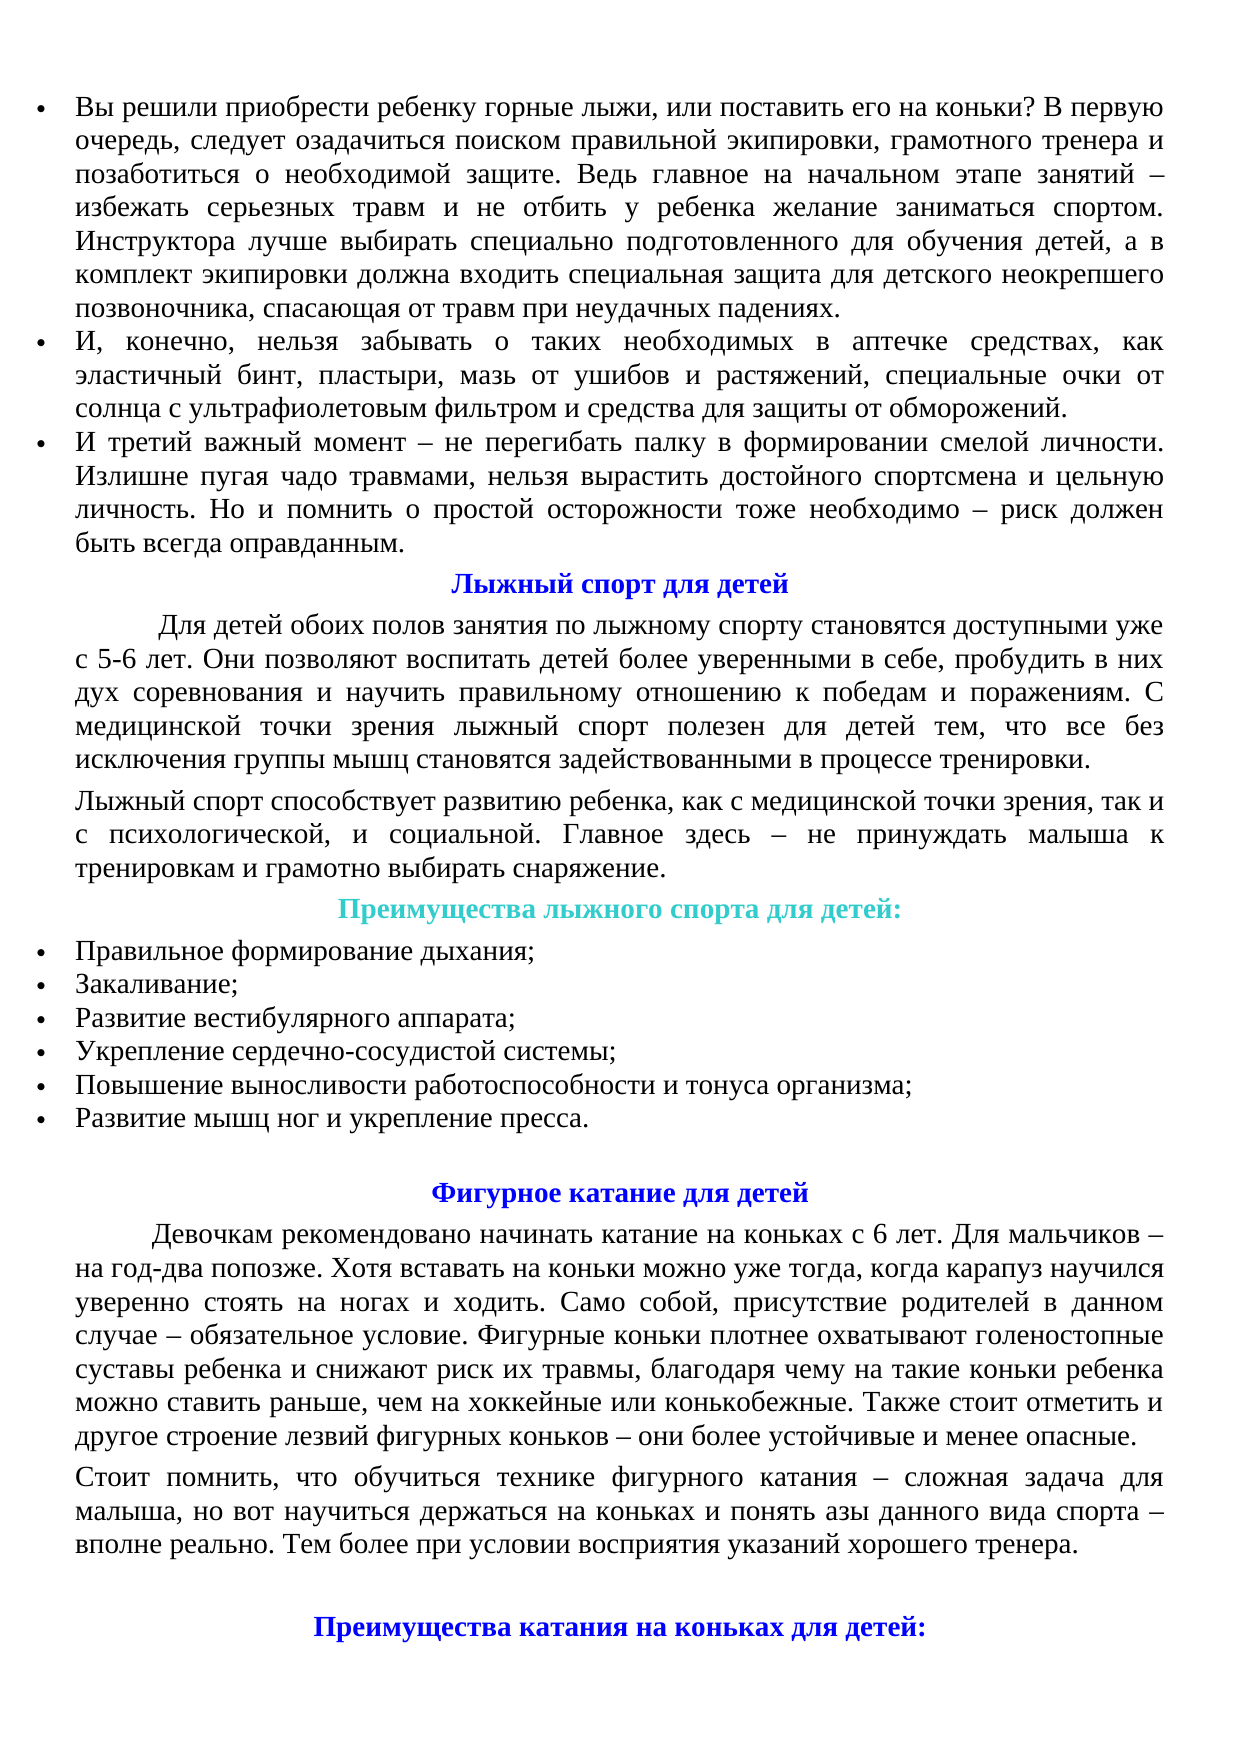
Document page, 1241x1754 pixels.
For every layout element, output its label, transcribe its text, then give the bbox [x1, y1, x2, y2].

list Развитие вестибулярного аппарата; [37, 1000, 1165, 1033]
list Развитие мышц ног и укрепление пресса. [37, 1100, 1165, 1134]
text Для детей обоих полов занятия по лыжному спорту становятся доступными уже с 5-6 лет. Они позволяют воспитать детей более уверенными в себе, пробудить в них дух соревнования и научить правильному отношению к победам и поражениям. С медицинской точки зрения лыжный спорт полезен для детей тем, что все без исключения группы мышц становятся задействованными в процессе тренировки. [75, 607, 1165, 775]
list Укрепление сердечно-сосудистой системы; [37, 1033, 1165, 1067]
text Преимущества катания на коньках для детей: [75, 1609, 1165, 1643]
text Девочкам рекомендовано начинать катание на коньках с 6 лет. Для мальчиков – на год-два попозже. Хотя вставать на коньки можно уже тогда, когда карапуз научился уверенно стоять на ногах и ходить. Само собой, присутствие родителей в данном случае – обязательное условие. Фигурные коньки плотнее охватывают голеностопные суставы ребенка и снижают риск их травмы, благодаря чему на такие коньки ребенка можно ставить раньше, чем на хоккейные или конькобежные. Также стоит отметить и другое строение лезвий фигурных коньков – они более устойчивые и менее опасные. [75, 1217, 1165, 1451]
list Правильное формирование дыхания; [37, 933, 1165, 966]
text Фигурное катание для детей [75, 1175, 1165, 1209]
text Лыжный спорт для детей [75, 566, 1165, 599]
list И, конечно, нельзя забывать о таких необходимых в аптечке средствах, как эластичный бинт, пластыри, мазь от ушибов и растяжений, специальные очки от солнца с ультрафиолетовым фильтром и средства для защиты от обморожений. [37, 323, 1165, 424]
list И третий важный момент – не перегибать палку в формировании смелой личности. Излишне пугая чадо травмами, нельзя вырастить достойного спортсмена и цельную личность. Но и помнить о простой осторожности тоже необходимо – риск должен быть всегда оправданным. [37, 424, 1165, 558]
list Вы решили приобрести ребенку горные лыжи, или поставить его на коньки? В первую очередь, следует озадачиться поиском правильной экипировки, грамотного тренера и позаботиться о необходимой защите. Ведь главное на начальном этапе занятий – избежать серьезных травм и не отбить у ребенка желание заниматься спортом. Инструктора лучше выбирать специально подготовленного для обучения детей, а в комплект экипировки должна входить специальная защита для детского неокрепшего позвоночника, спасающая от травм при неудачных падениях. [37, 89, 1165, 323]
text Преимущества лыжного спорта для детей: [75, 891, 1165, 925]
list Повышение выносливости работоспособности и тонуса организма; [37, 1067, 1165, 1100]
text Лыжный спорт способствует развитию ребенка, как с медицинской точки зрения, так и с психологической, и социальной. Главное здесь – не принуждать малыша к тренировкам и грамотно выбирать снаряжение. [75, 783, 1165, 883]
text Стоит помнить, что обучиться технике фигурного катания – сложная задача для малыша, но вот научиться держаться на коньках и понять азы данного вида спорта – вполне реально. Тем более при условии восприятия указаний хорошего тренера. [75, 1459, 1165, 1560]
list Закаливание; [37, 966, 1165, 1000]
